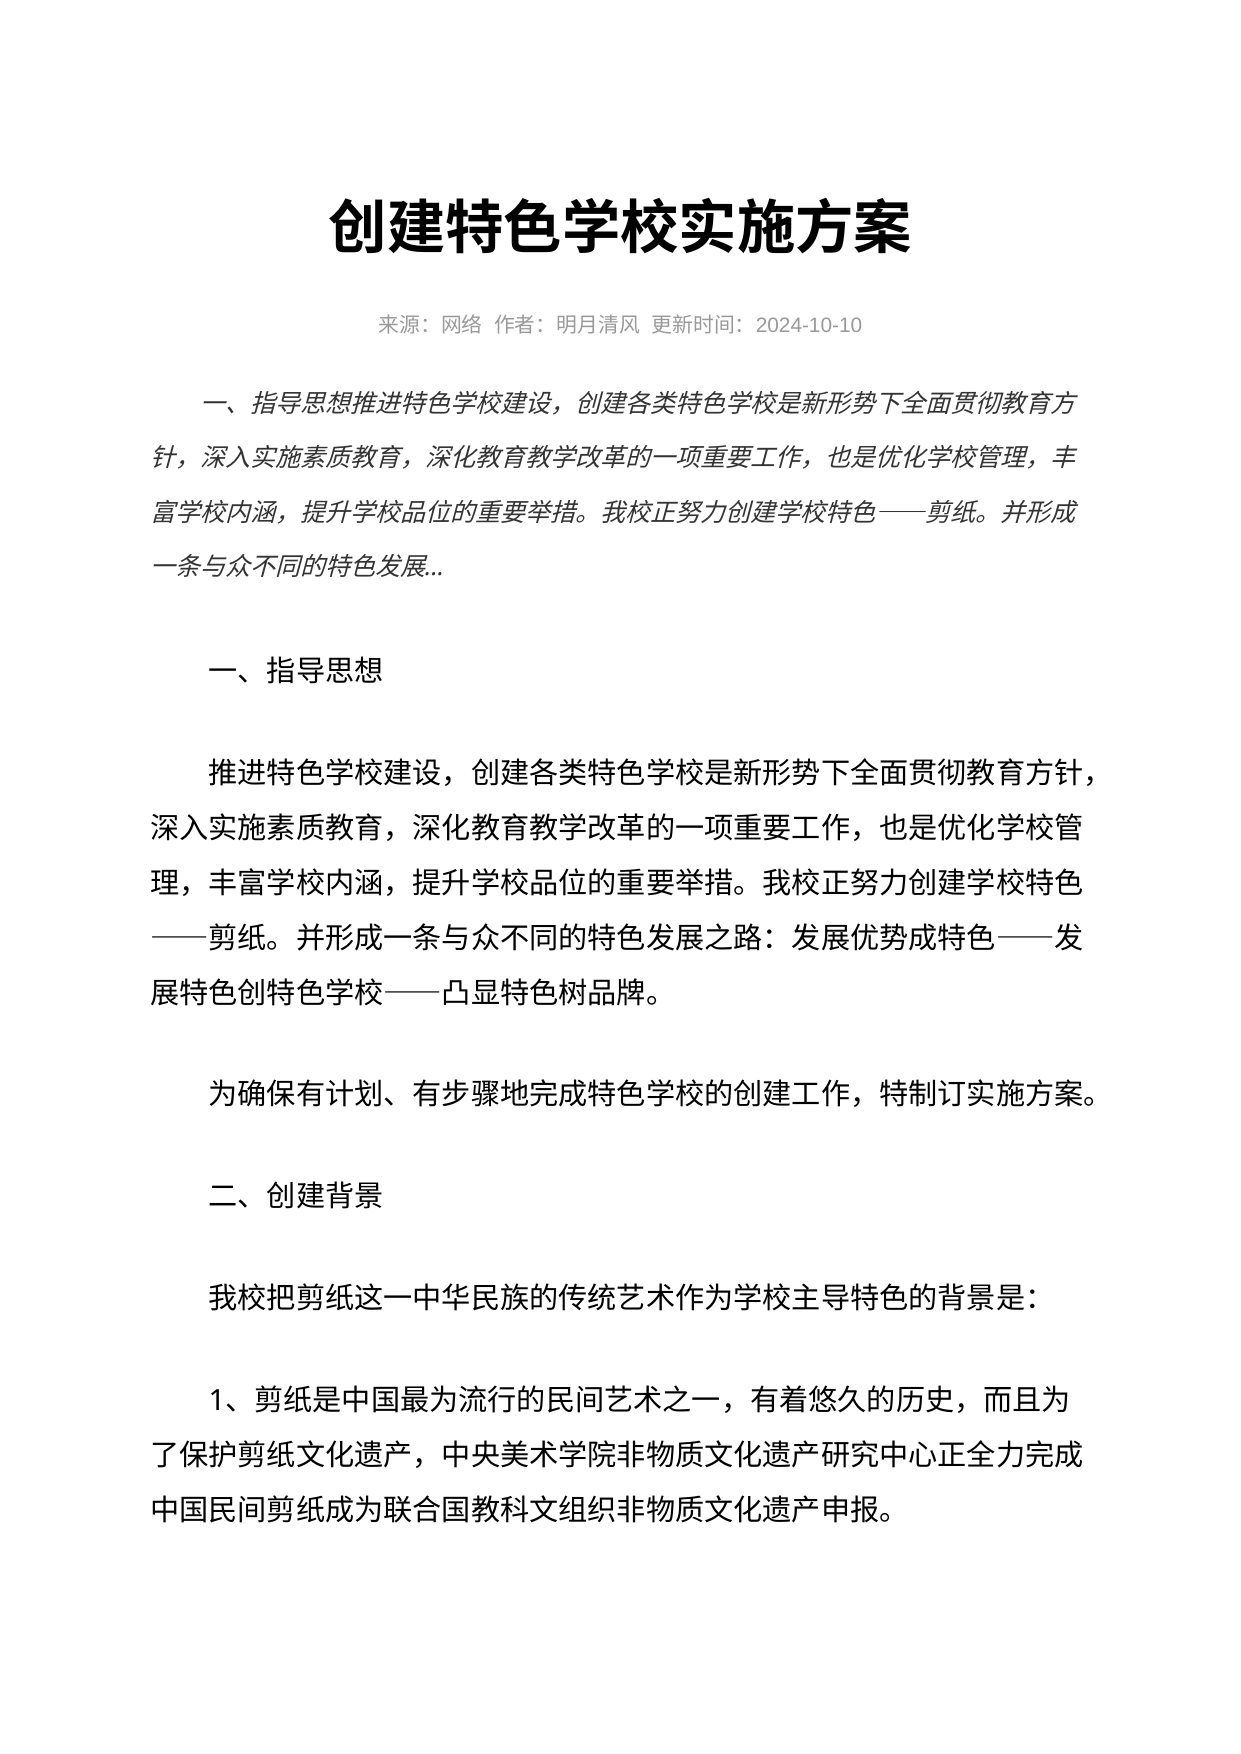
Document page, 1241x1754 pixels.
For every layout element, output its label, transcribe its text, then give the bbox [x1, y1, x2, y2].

text 来源：网络 作者：明月清风 更新时间：2024-10-10 [150, 313, 1090, 337]
text 1、剪纸是中国最为流行的民间艺术之一，有着悠久的历史，而且为了保护剪纸文化遗产，中央美术学院非物质文化遗产研究中心正全力完成中国民间剪纸成为联合国教科文组织非物质文化遗产申报。 [150, 1376, 1090, 1528]
text 为确保有计划、有步骤地完成特色学校的创建工作，特制订实施方案。 [150, 1071, 1090, 1113]
text 一、指导思想 [150, 648, 1090, 690]
subtitle 创建特色学校实施方案 [150, 181, 1090, 266]
text 我校把剪纸这一中华民族的传统艺术作为学校主导特色的背景是： [150, 1274, 1090, 1317]
text 二、创建背景 [150, 1173, 1090, 1215]
text 推进特色学校建设，创建各类特色学校是新形势下全面贯彻教育方针，深入实施素质教育，深化教育教学改革的一项重要工作，也是优化学校管理，丰富学校内涵，提升学校品位的重要举措。我校正努力创建学校特色——剪纸。并形成一条与众不同的特色发展之路：发展优势成特色——发展特色创特色学校——凸显特色树品牌。 [150, 749, 1090, 1011]
text 一、指导思想推进特色学校建设，创建各类特色学校是新形势下全面贯彻教育方针，深入实施素质教育，深化教育教学改革的一项重要工作，也是优化学校管理，丰富学校内涵，提升学校品位的重要举措。我校正努力创建学校特色——剪纸。并形成一条与众不同的特色发展... [150, 383, 1090, 583]
